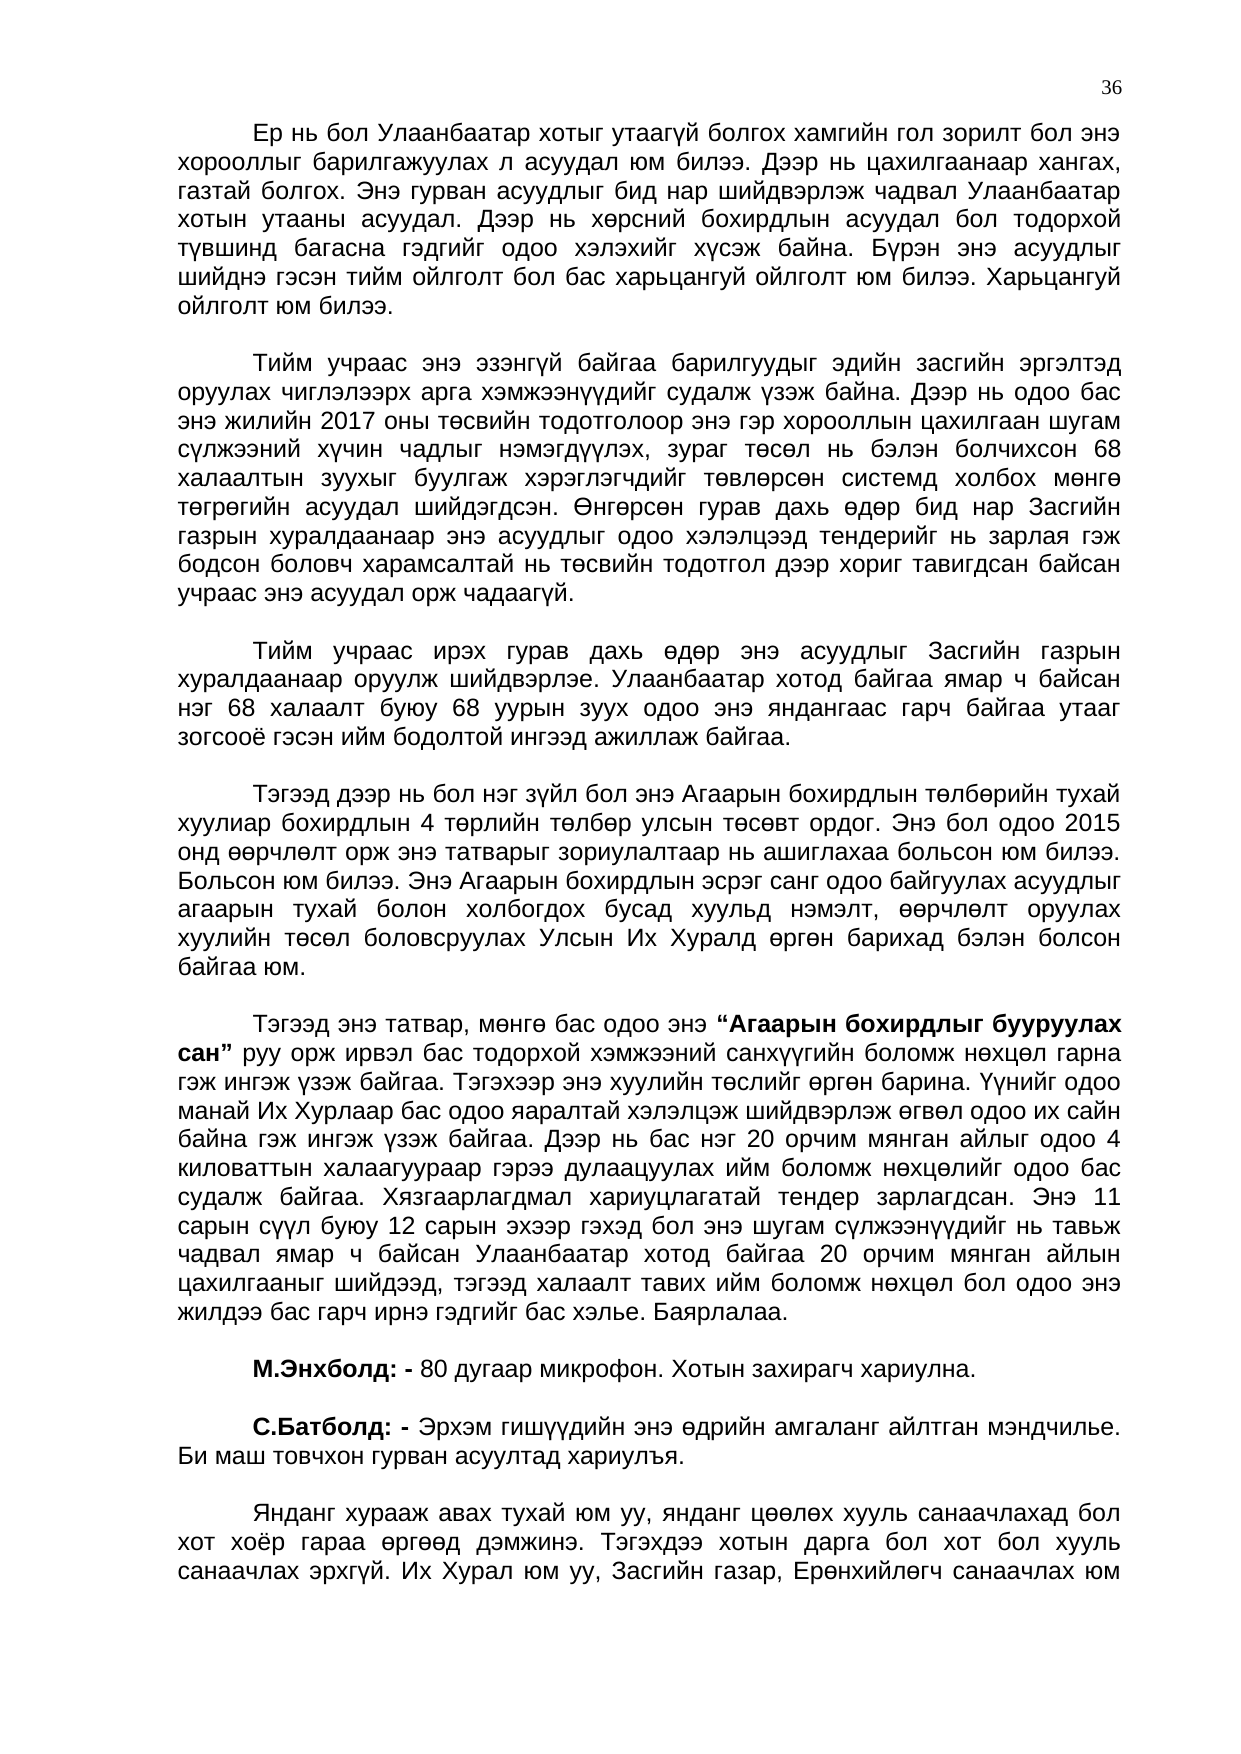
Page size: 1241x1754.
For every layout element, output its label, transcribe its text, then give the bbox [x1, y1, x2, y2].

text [177, 1498, 1122, 1584]
text Тэгээд дээр нь бол нэг зүйл бол энэ Агаарын бохирдлын төлбөрийн тухай хуулиар бохирдлын 4 төрлийн төлбөр улсын төсөвт ордог. Энэ бол одоо 2015 онд өөрчлөлт орж энэ татварыг зориулалтаар нь ашиглахаа больсон юм билээ. Больсон юм билээ. Энэ Агаарын бохирдлын эсрэг санг одоо байгуулах асуудлыг агаарын тухай болон холбогдох бусад хуульд нэмэлт, өөрчлөлт оруулах хуулийн төсөл боловсруулах Улсын Их Хуралд өргөн барихад бэлэн болсон байгаа юм. [177, 779, 1122, 981]
text С.Батболд: - Эрхэм гишүүдийн энэ өдрийн амгаланг айлтган мэндчилье. Би маш товчхон гурван асуултад хариулъя. [177, 1412, 1122, 1469]
text Ер нь бол Улаанбаатар хотыг утаагүй болгох хамгийн гол зорилт бол энэ хорооллыг барилгажуулах л асуудал юм билээ. Дээр нь цахилгаанаар хангах, газтай болгох. Энэ гурван асуудлыг бид нар шийдвэрлэж чадвал Улаанбаатар хотын утааны асуудал. Дээр нь хөрсний бохирдлын асуудал бол тодорхой түвшинд багасна гэдгийг одоо хэлэхийг хүсэж байна. Бүрэн энэ асуудлыг шийднэ гэсэн тийм ойлголт бол бас харьцангуй ойлголт юм билээ. Харьцангуй ойлголт юм билээ. [177, 118, 1122, 319]
text Тэгээд энэ татвар, мөнгө бас одоо энэ “Агаарын бохирдлыг бууруулах сан” руу орж ирвэл бас тодорхой хэмжээний санхүүгийн боломж нөхцөл гарна гэж ингэж үзэж байгаа. Тэгэхээр энэ хуулийн төслийг өргөн барина. Үүнийг одоо манай Их Хурлаар бас одоо яаралтай хэлэлцэж шийдвэрлэж өгвөл одоо их сайн байна гэж ингэж үзэж байгаа. Дээр нь бас нэг 20 орчим мянган айлыг одоо 4 киловаттын халаагуураар гэрээ дулаацуулах ийм боломж нөхцөлийг одоо бас судалж байгаа. Хязгаарлагдмал хариуцлагатай тендер зарлагдсан. Энэ 11 сарын сүүл буюу 12 сарын эхээр гэхэд бол энэ шугам сүлжээнүүдийг нь тавьж чадвал ямар ч байсан Улаанбаатар хотод байгаа 20 орчим мянган айлын цахилгааныг шийдээд, тэгээд халаалт тавих ийм боломж нөхцөл бол одоо энэ жилдээ бас гарч ирнэ гэдгийг бас хэлье. Баярлалаа. [177, 1009, 1122, 1326]
text Тийм учраас ирэх гурав дахь өдөр энэ асуудлыг Засгийн газрын хуралдаанаар оруулж шийдвэрлэе. Улаанбаатар хотод байгаа ямар ч байсан нэг 68 халаалт буюу 68 уурын зуух одоо энэ яндангаас гарч байгаа утааг зогсооё гэсэн ийм бодолтой ингээд ажиллаж байгаа. [177, 636, 1122, 751]
text М.Энхболд: - 80 дугаар микрофон. Хотын захирагч хариулна. [177, 1354, 1122, 1383]
text Тийм учраас энэ эзэнгүй байгаа барилгуудыг эдийн засгийн эргэлтэд оруулах чиглэлээрх арга хэмжээнүүдийг судалж үзэж байна. Дээр нь одоо бас энэ жилийн 2017 оны төсвийн тодотголоор энэ гэр хорооллын цахилгаан шугам сүлжээний хүчин чадлыг нэмэгдүүлэх, зураг төсөл нь бэлэн болчихсон 68 халаалтын зуухыг буулгаж хэрэглэгчдийг төвлөрсөн системд холбох мөнгө төгрөгийн асуудал шийдэгдсэн. Өнгөрсөн гурав дахь өдөр бид нар Засгийн газрын хуралдаанаар энэ асуудлыг одоо хэлэлцээд тендерийг нь зарлая гэж бодсон боловч харамсалтай нь төсвийн тодотгол дээр хориг тавигдсан байсан учраас энэ асуудал орж чадаагүй. [177, 348, 1122, 607]
